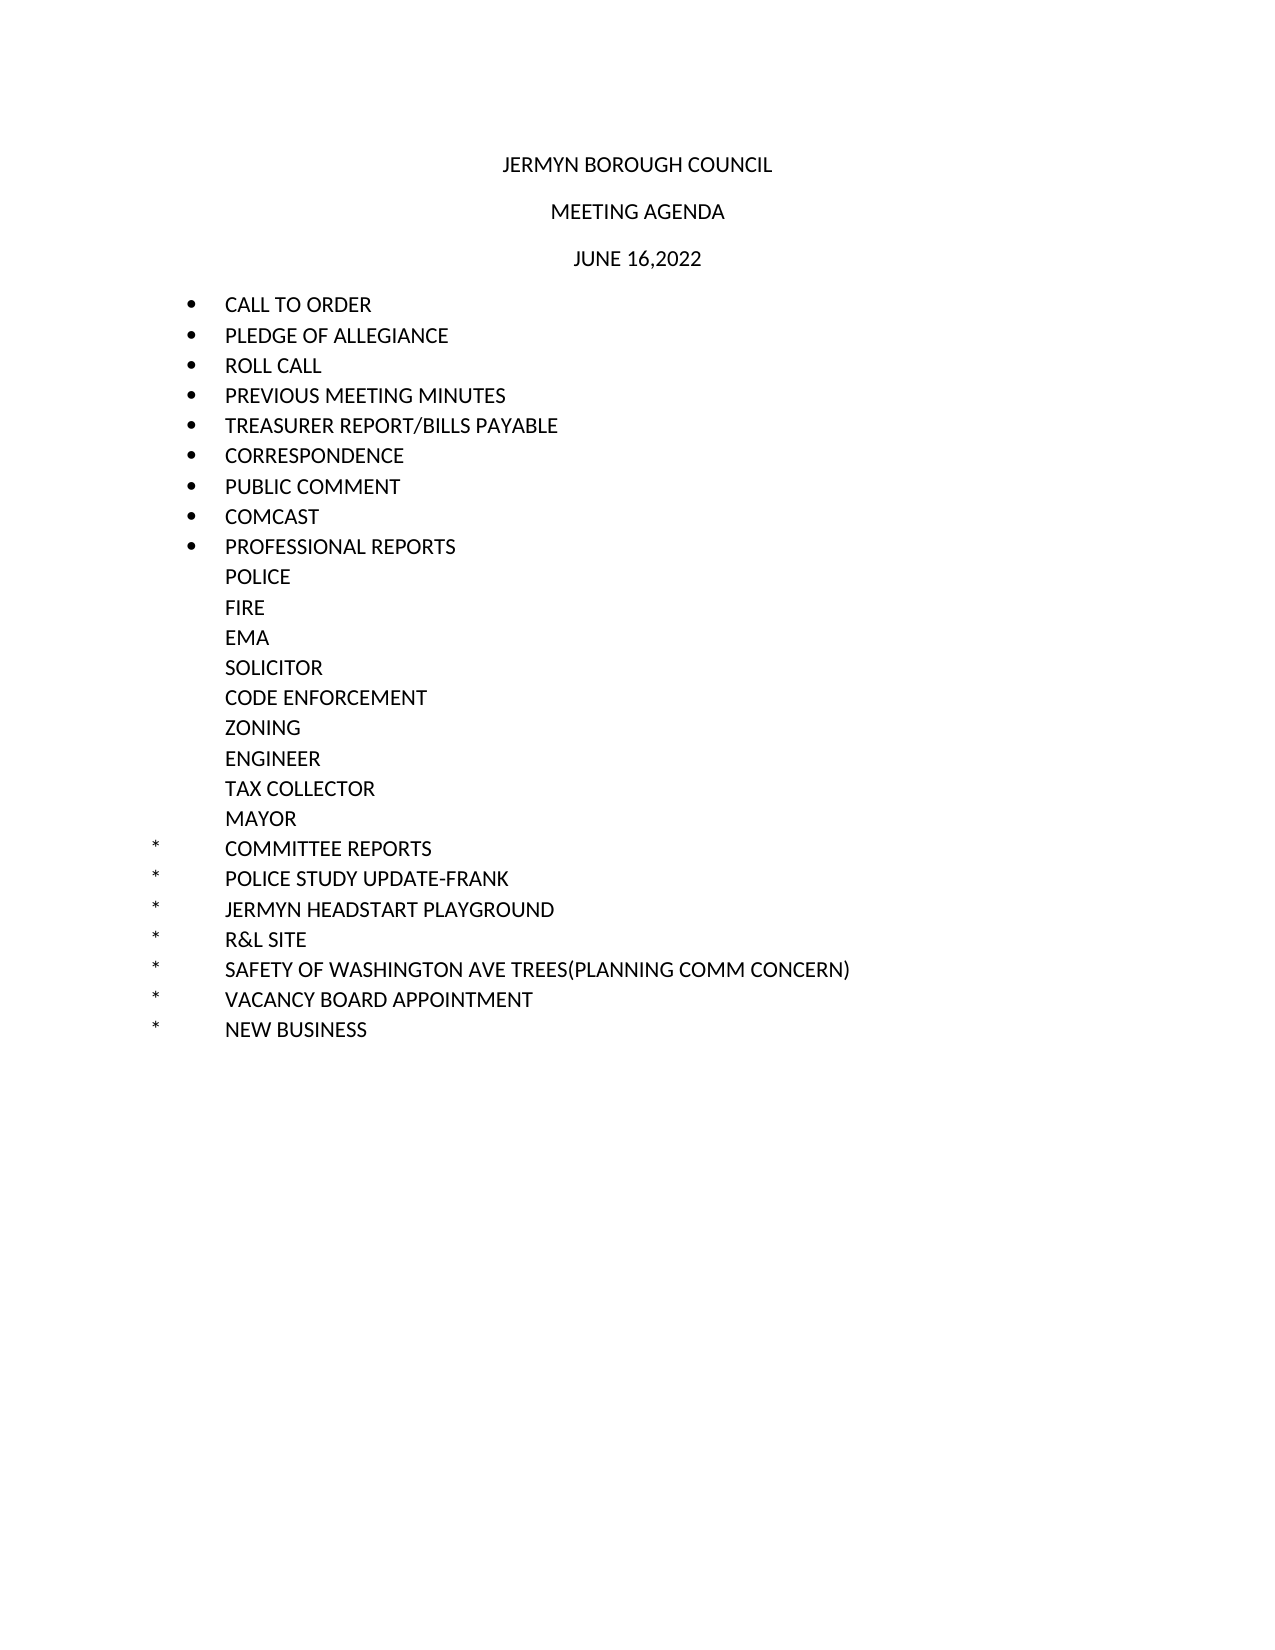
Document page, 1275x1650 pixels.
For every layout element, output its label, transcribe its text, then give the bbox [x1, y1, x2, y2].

list ENGINEER [225, 744, 1125, 772]
list CORRESPONDENCE [187, 442, 1125, 470]
list * SAFETY OF WASHINGTON AVE TREES(PLANNING COMM CONCERN) [150, 955, 1125, 983]
list FIRE [225, 593, 1125, 621]
list PREVIOUS MEETING MINUTES [187, 381, 1125, 409]
list PROFESSIONAL REPORTS [187, 532, 1125, 560]
list SOLICITOR [225, 653, 1125, 681]
list * R&L SITE [150, 925, 1125, 953]
text JUNE 16,2022 [150, 244, 1125, 272]
list PUBLIC COMMENT [187, 472, 1125, 500]
list CODE ENFORCEMENT [225, 683, 1125, 711]
text JERMYN BOROUGH COUNCIL [150, 150, 1125, 178]
list * VACANCY BOARD APPOINTMENT [150, 985, 1125, 1013]
list PLEDGE OF ALLEGIANCE [187, 321, 1125, 349]
list * POLICE STUDY UPDATE-FRANK [150, 864, 1125, 893]
list TAX COLLECTOR [225, 774, 1125, 802]
list CALL TO ORDER [187, 291, 1125, 319]
list EMA [225, 623, 1125, 651]
list * NEW BUSINESS [150, 1016, 1125, 1044]
list ROLL CALL [187, 351, 1125, 379]
text MEETING AGENDA [150, 197, 1125, 225]
list * COMMITTEE REPORTS [150, 834, 1125, 862]
list COMCAST [187, 502, 1125, 530]
list TREASURER REPORT/BILLS PAYABLE [187, 411, 1125, 439]
list POLICE [225, 562, 1125, 591]
list * JERMYN HEADSTART PLAYGROUND [150, 895, 1125, 923]
list ZONING [225, 713, 1125, 742]
list MAYOR [225, 804, 1125, 832]
